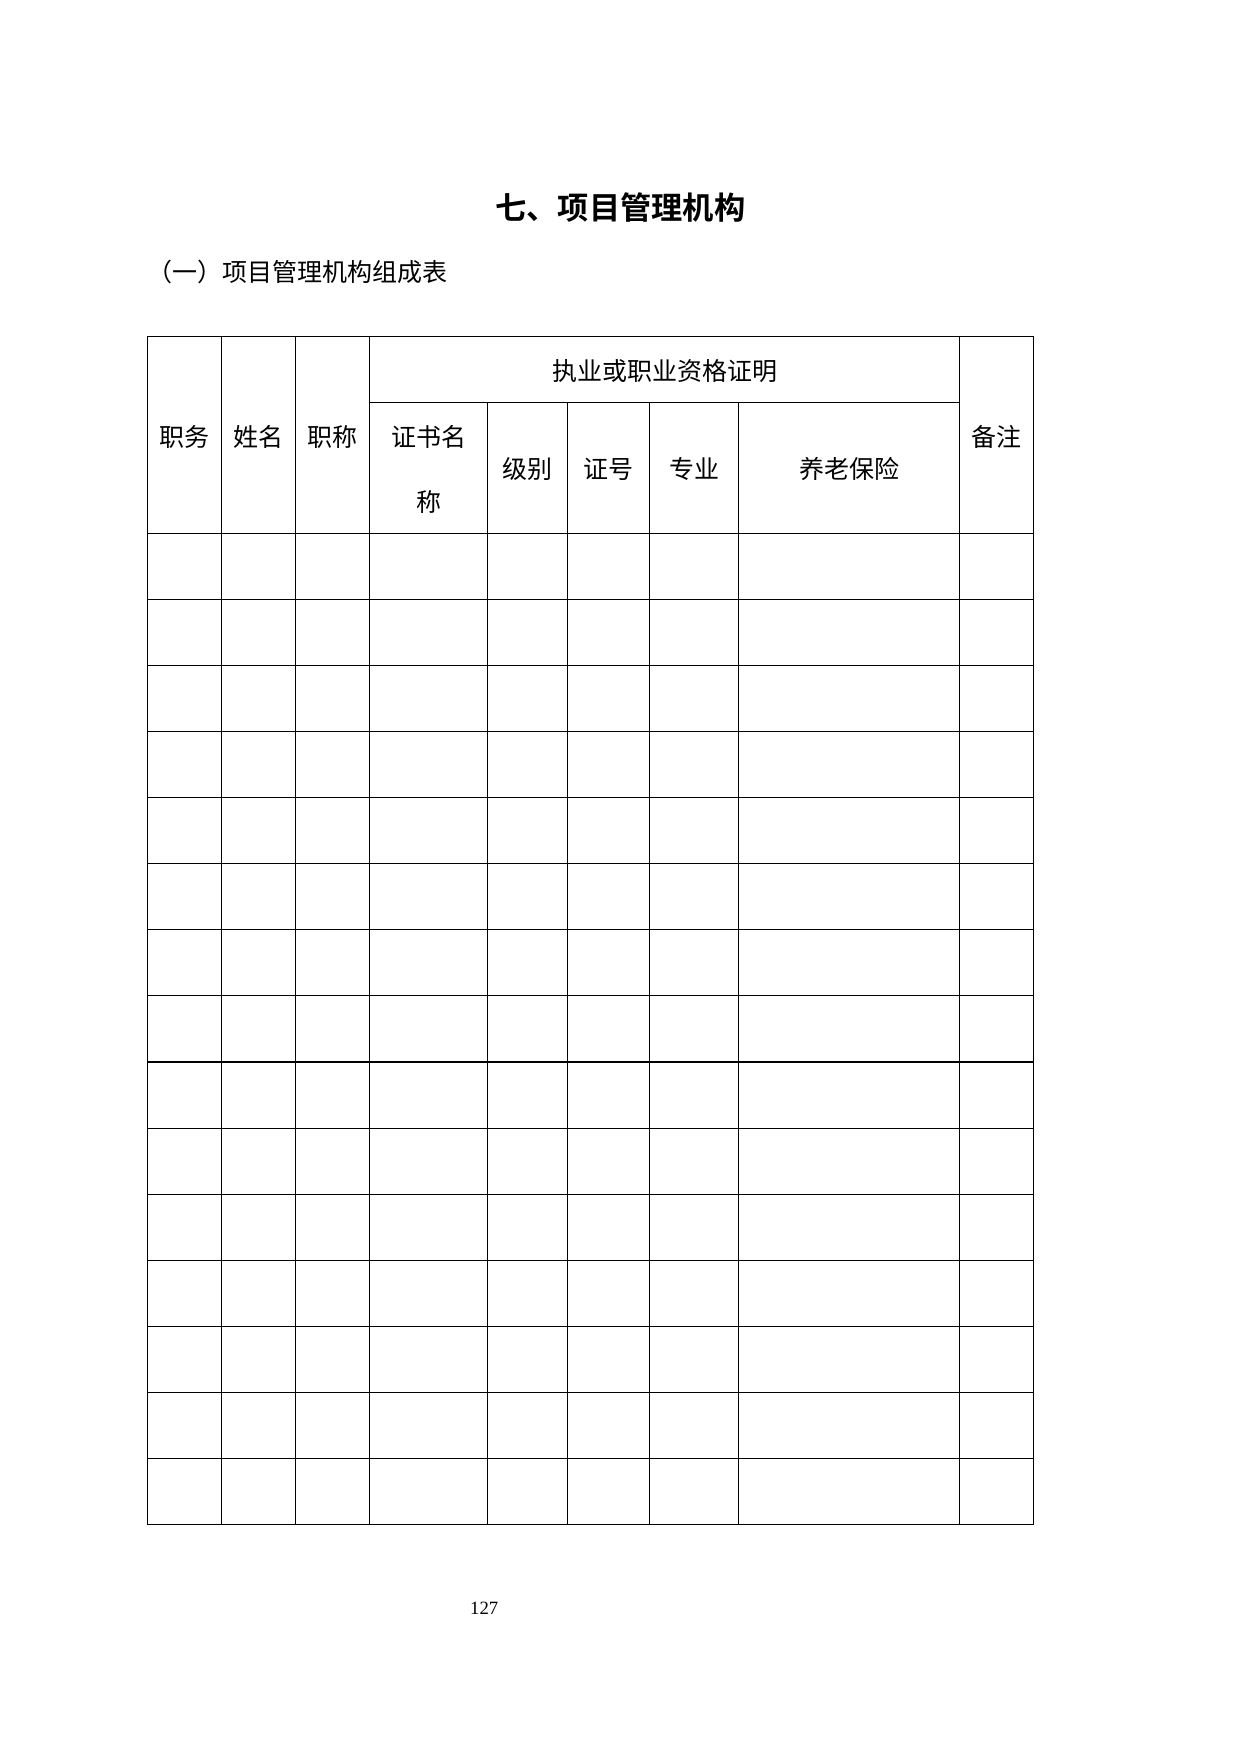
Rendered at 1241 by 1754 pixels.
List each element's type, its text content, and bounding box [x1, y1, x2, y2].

table_cell [739, 1129, 959, 1193]
table_cell [222, 798, 295, 863]
table_cell [650, 996, 738, 1061]
table_cell [488, 996, 567, 1061]
table_cell [370, 1393, 487, 1458]
table_cell [739, 732, 959, 797]
table_cell [222, 1129, 295, 1193]
table_cell [296, 1195, 369, 1259]
table_cell [222, 996, 295, 1061]
table_cell [222, 1459, 295, 1524]
table_cell [148, 666, 221, 731]
table_cell [370, 996, 487, 1061]
table_cell [296, 732, 369, 797]
table_cell [222, 666, 295, 731]
table_cell 专业 [650, 403, 738, 533]
table_cell [650, 666, 738, 731]
table_cell [148, 1459, 221, 1524]
table_cell [960, 996, 1033, 1061]
table_cell [568, 798, 649, 863]
table_cell [739, 930, 959, 995]
table_cell [488, 666, 567, 731]
table_cell [960, 666, 1033, 731]
table_cell [222, 930, 295, 995]
table_cell [960, 1063, 1033, 1127]
table_cell [568, 1063, 649, 1127]
table_cell [296, 864, 369, 929]
table_cell [650, 930, 738, 995]
table_cell [568, 1261, 649, 1326]
table_header 执业或职业资格证明 [370, 337, 959, 402]
table_cell [960, 1327, 1033, 1392]
table_cell [739, 666, 959, 731]
table_cell [568, 930, 649, 995]
table_cell [222, 534, 295, 599]
table_cell [370, 666, 487, 731]
table_cell 养老保险 [739, 403, 959, 533]
table_cell [960, 798, 1033, 863]
table_cell [568, 1129, 649, 1193]
table_cell [370, 1459, 487, 1524]
table_cell [222, 1261, 295, 1326]
table_cell 证号 [568, 403, 649, 533]
table_cell [296, 1261, 369, 1326]
table_cell [148, 732, 221, 797]
table_cell [148, 798, 221, 863]
table_cell [488, 534, 567, 599]
table_cell 证书名称 [370, 403, 487, 533]
table_cell [222, 600, 295, 665]
table_cell [739, 534, 959, 599]
table_header 备注 [960, 337, 1033, 533]
table_cell [370, 864, 487, 929]
table_cell [296, 1459, 369, 1524]
table_header 姓名 [222, 337, 295, 533]
table_cell [960, 732, 1033, 797]
table_cell [488, 864, 567, 929]
table_cell [370, 600, 487, 665]
table_cell [960, 534, 1033, 599]
table_cell [568, 1327, 649, 1392]
table_cell [148, 1129, 221, 1193]
table_cell [148, 996, 221, 1061]
table_cell [650, 1327, 738, 1392]
table_cell [650, 1459, 738, 1524]
table_cell [222, 1393, 295, 1458]
table_cell [222, 1195, 295, 1259]
table_cell [739, 1393, 959, 1458]
table_cell [488, 1261, 567, 1326]
table_cell [222, 1063, 295, 1127]
table_cell [148, 1261, 221, 1326]
table_cell [296, 996, 369, 1061]
table_cell [739, 600, 959, 665]
table_cell [568, 864, 649, 929]
table_cell [568, 996, 649, 1061]
table_cell [739, 1327, 959, 1392]
table_cell [960, 864, 1033, 929]
table_cell [148, 1195, 221, 1259]
table_cell [296, 1327, 369, 1392]
table_header 职务 [148, 337, 221, 533]
table_cell [488, 1129, 567, 1193]
table_cell [488, 1327, 567, 1392]
table_cell [739, 1261, 959, 1326]
table_cell 级别 [488, 403, 567, 533]
table_cell [296, 1393, 369, 1458]
table_cell [960, 1393, 1033, 1458]
table_cell [568, 600, 649, 665]
table_cell [650, 1261, 738, 1326]
table_cell [148, 1393, 221, 1458]
table_cell [370, 1195, 487, 1259]
table_cell [650, 534, 738, 599]
table_cell [488, 1459, 567, 1524]
table_cell [739, 864, 959, 929]
table_cell [148, 864, 221, 929]
table_header 职称 [296, 337, 369, 533]
table_cell [739, 1459, 959, 1524]
table_cell [370, 1261, 487, 1326]
table_cell [488, 600, 567, 665]
table_cell [650, 600, 738, 665]
table_cell [296, 798, 369, 863]
table_cell [296, 1063, 369, 1127]
table_cell [568, 666, 649, 731]
table_cell [222, 732, 295, 797]
table_cell [650, 732, 738, 797]
table_cell [296, 534, 369, 599]
table_cell [488, 798, 567, 863]
table_cell [148, 930, 221, 995]
table_cell [148, 534, 221, 599]
text 七、项目管理机构 [148, 173, 1093, 238]
table_cell [488, 1393, 567, 1458]
table_cell [488, 1195, 567, 1259]
table_cell [222, 864, 295, 929]
table_cell [568, 1195, 649, 1259]
table_cell [650, 1195, 738, 1259]
table_cell [960, 1261, 1033, 1326]
table_cell [650, 1393, 738, 1458]
table_cell [650, 1129, 738, 1193]
table_cell [739, 1063, 959, 1127]
table_cell [222, 1327, 295, 1392]
table_cell [370, 798, 487, 863]
text （一）项目管理机构组成表 [148, 238, 1093, 303]
table_cell [650, 798, 738, 863]
table_cell [370, 1129, 487, 1193]
table_cell [296, 930, 369, 995]
table_cell [960, 1459, 1033, 1524]
table_cell [739, 996, 959, 1061]
table_cell [568, 534, 649, 599]
table_cell [488, 930, 567, 995]
table_cell [739, 798, 959, 863]
table_cell [488, 1063, 567, 1127]
table_cell [370, 1063, 487, 1127]
table_cell [650, 1063, 738, 1127]
table_cell [148, 600, 221, 665]
table_cell [370, 930, 487, 995]
table_cell [488, 732, 567, 797]
table_cell [960, 930, 1033, 995]
table_cell [568, 1459, 649, 1524]
table_cell [739, 1195, 959, 1259]
table_cell [960, 1195, 1033, 1259]
table_cell [960, 600, 1033, 665]
table_cell [296, 1129, 369, 1193]
table_cell [370, 1327, 487, 1392]
table_cell [296, 600, 369, 665]
table_cell [568, 732, 649, 797]
table_cell [148, 1063, 221, 1127]
table_cell [370, 732, 487, 797]
table_cell [568, 1393, 649, 1458]
table_cell [960, 1129, 1033, 1193]
table_cell [148, 1327, 221, 1392]
table_cell [650, 864, 738, 929]
table_cell [296, 666, 369, 731]
table_cell [370, 534, 487, 599]
